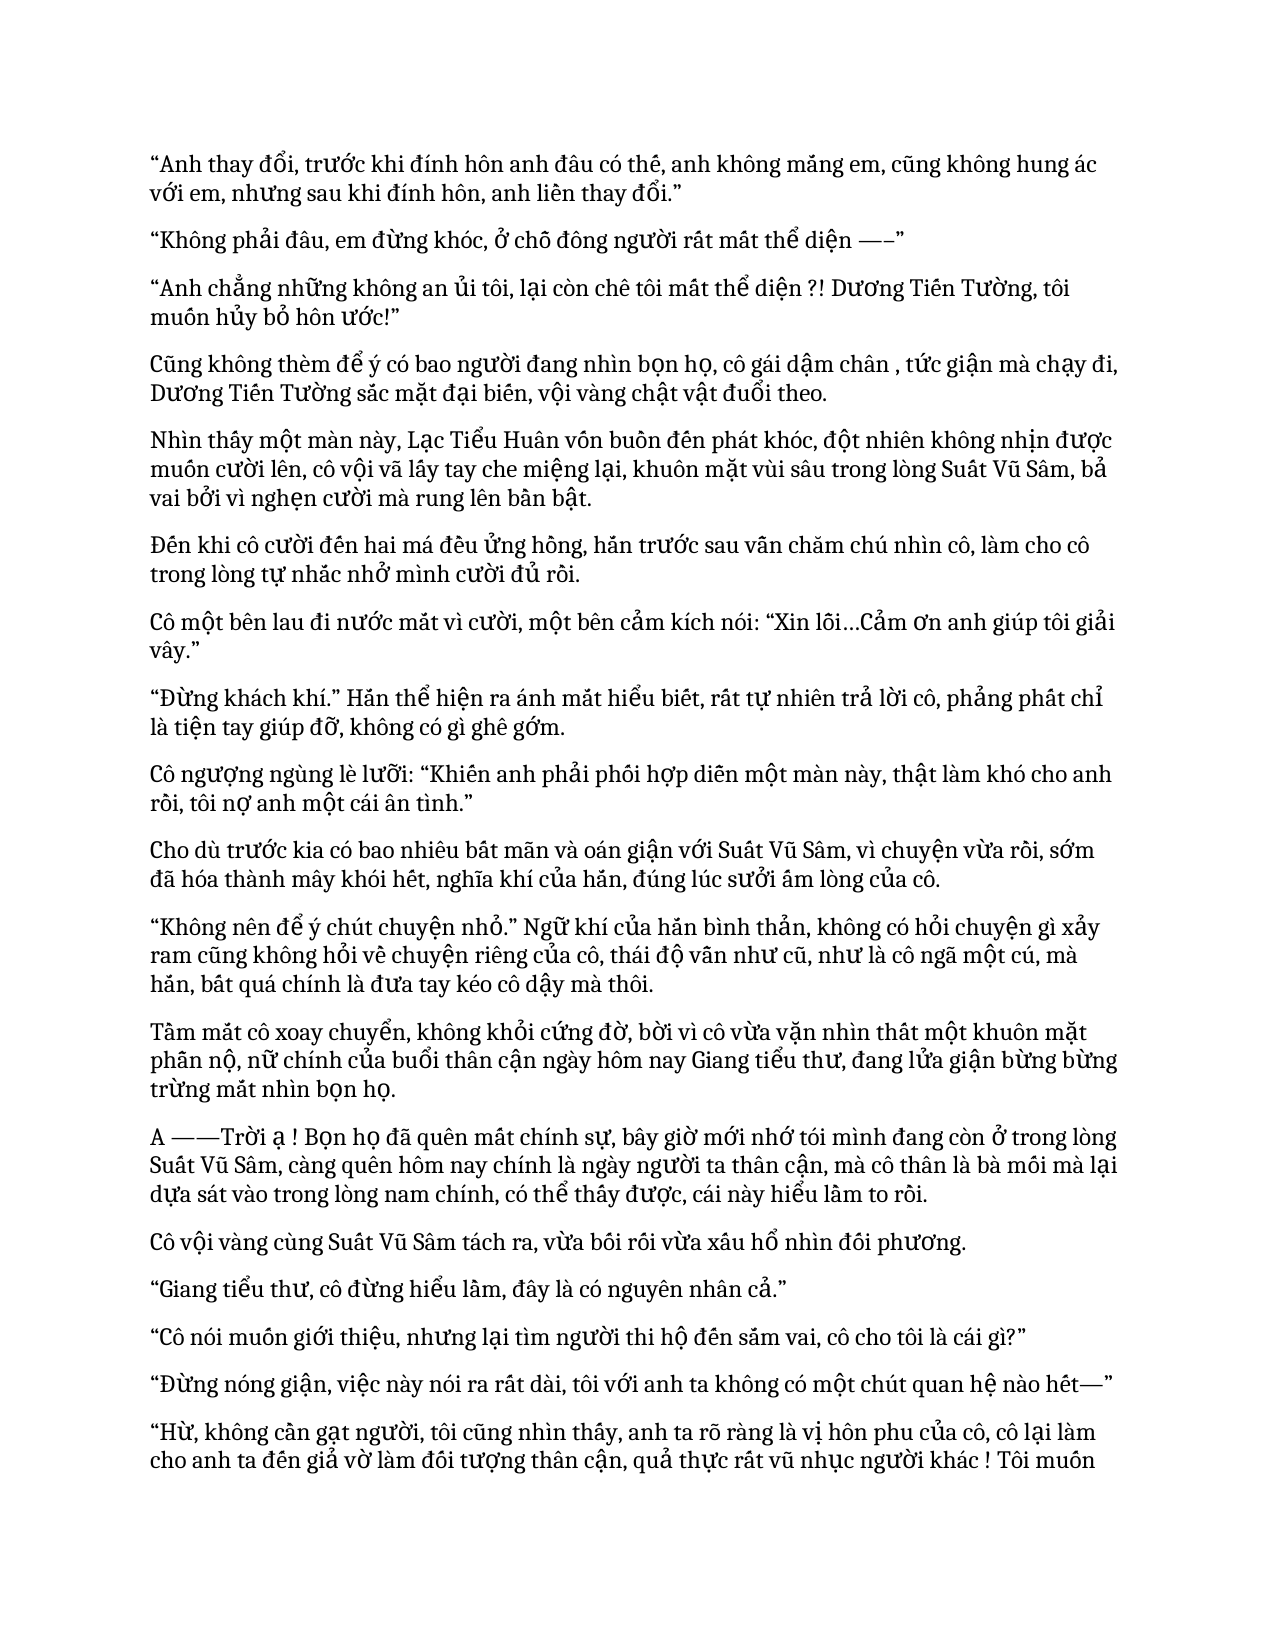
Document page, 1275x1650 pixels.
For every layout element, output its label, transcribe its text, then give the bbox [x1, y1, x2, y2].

text “Anh chẳng những không an ủi tôi, lại còn chê tôi mất thể diện ?! Dương Tiến Tường, tôi muốn hủy bỏ hôn ước!” [150, 274, 1125, 331]
text Tầm mắt cô xoay chuyển, không khỏi cứng đờ, bời vì cô vừa vặn nhìn thất một khuôn mặt phẫn nộ, nữ chính của buổi thân cận ngày hôm nay Giang tiểu thư, đang lửa giận bừng bừng trừng mắt nhìn bọn họ. [150, 1017, 1125, 1104]
text “Cô nói muốn giới thiệu, nhưng lại tìm người thi hộ đến sắm vai, cô cho tôi là cái gì?” [150, 1322, 1125, 1351]
text Đến khi cô cười đến hai má đều ửng hồng, hắn trước sau vẫn chăm chú nhìn cô, làm cho cô trong lòng tự nhắc nhở mình cười đủ rồi. [150, 531, 1125, 589]
text Cho dù trước kia có bao nhiêu bất mãn và oán giận với Suất Vũ Sâm, vì chuyện vừa rồi, sớm đã hóa thành mây khói hết, nghĩa khí của hắn, đúng lúc sưởi ấm lòng của cô. [150, 836, 1125, 894]
text “Đừng khách khí.” Hắn thể hiện ra ánh mắt hiểu biết, rất tự nhiên trả lời cô, phảng phất chỉ là tiện tay giúp đỡ, không có gì ghê gớm. [150, 684, 1125, 741]
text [150, 1417, 1125, 1475]
text Cô ngượng ngùng lè lưỡi: “Khiến anh phải phối hợp diễn một màn này, thật làm khó cho anh rồi, tôi nợ anh một cái ân tình.” [150, 760, 1125, 817]
text Cũng không thèm để ý có bao người đang nhìn bọn họ, cô gái dậm chân , tức giận mà chạy đi, Dương Tiến Tường sắc mặt đại biến, vội vàng chật vật đuổi theo. [150, 350, 1125, 407]
text A ——Trời ạ ! Bọn họ đã quên mất chính sự, bây giờ mới nhớ tói mình đang còn ở trong lòng Suất Vũ Sâm, càng quên hôm nay chính là ngày người ta thân cận, mà cô thân là bà mối mà lại dựa sát vào trong lòng nam chính, có thể thấy được, cái này hiểu lầm to rồi. [150, 1122, 1125, 1209]
text Nhìn thấy một màn này, Lạc Tiểu Huân vốn buồn đến phát khóc, đột nhiên không nhịn được muốn cười lên, cô vội vã lấy tay che miệng lại, khuôn mặt vùi sâu trong lòng Suất Vũ Sâm, bả vai bởi vì nghẹn cười mà rung lên bần bật. [150, 426, 1125, 512]
text “Anh thay đổi, trước khi đính hôn anh đâu có thế, anh không mắng em, cũng không hung ác với em, nhưng sau khi đính hôn, anh liền thay đổi.” [150, 150, 1125, 207]
text Cô vội vàng cùng Suất Vũ Sâm tách ra, vừa bối rối vừa xấu hổ nhìn đối phương. [150, 1227, 1125, 1256]
text “Không phải đâu, em đừng khóc, ở chỗ đông người rất mất thể diện —–” [150, 226, 1125, 255]
text “Đừng nóng giận, việc này nói ra rất dài, tôi với anh ta không có một chút quan hệ nào hết—” [150, 1370, 1125, 1399]
text Cô một bên lau đi nước mắt vì cười, một bên cảm kích nói: “Xin lỗi…Cảm ơn anh giúp tôi giải vây.” [150, 607, 1125, 665]
text “Không nên để ý chút chuyện nhỏ.” Ngữ khí của hắn bình thản, không có hỏi chuyện gì xảy ram cũng không hỏi về chuyện riêng của cô, thái độ vẫn như cũ, như là cô ngã một cú, mà hắn, bất quá chính là đưa tay kéo cô dậy mà thôi. [150, 912, 1125, 999]
text “Giang tiểu thư, cô đừng hiểu lầm, đây là có nguyên nhân cả.” [150, 1275, 1125, 1304]
